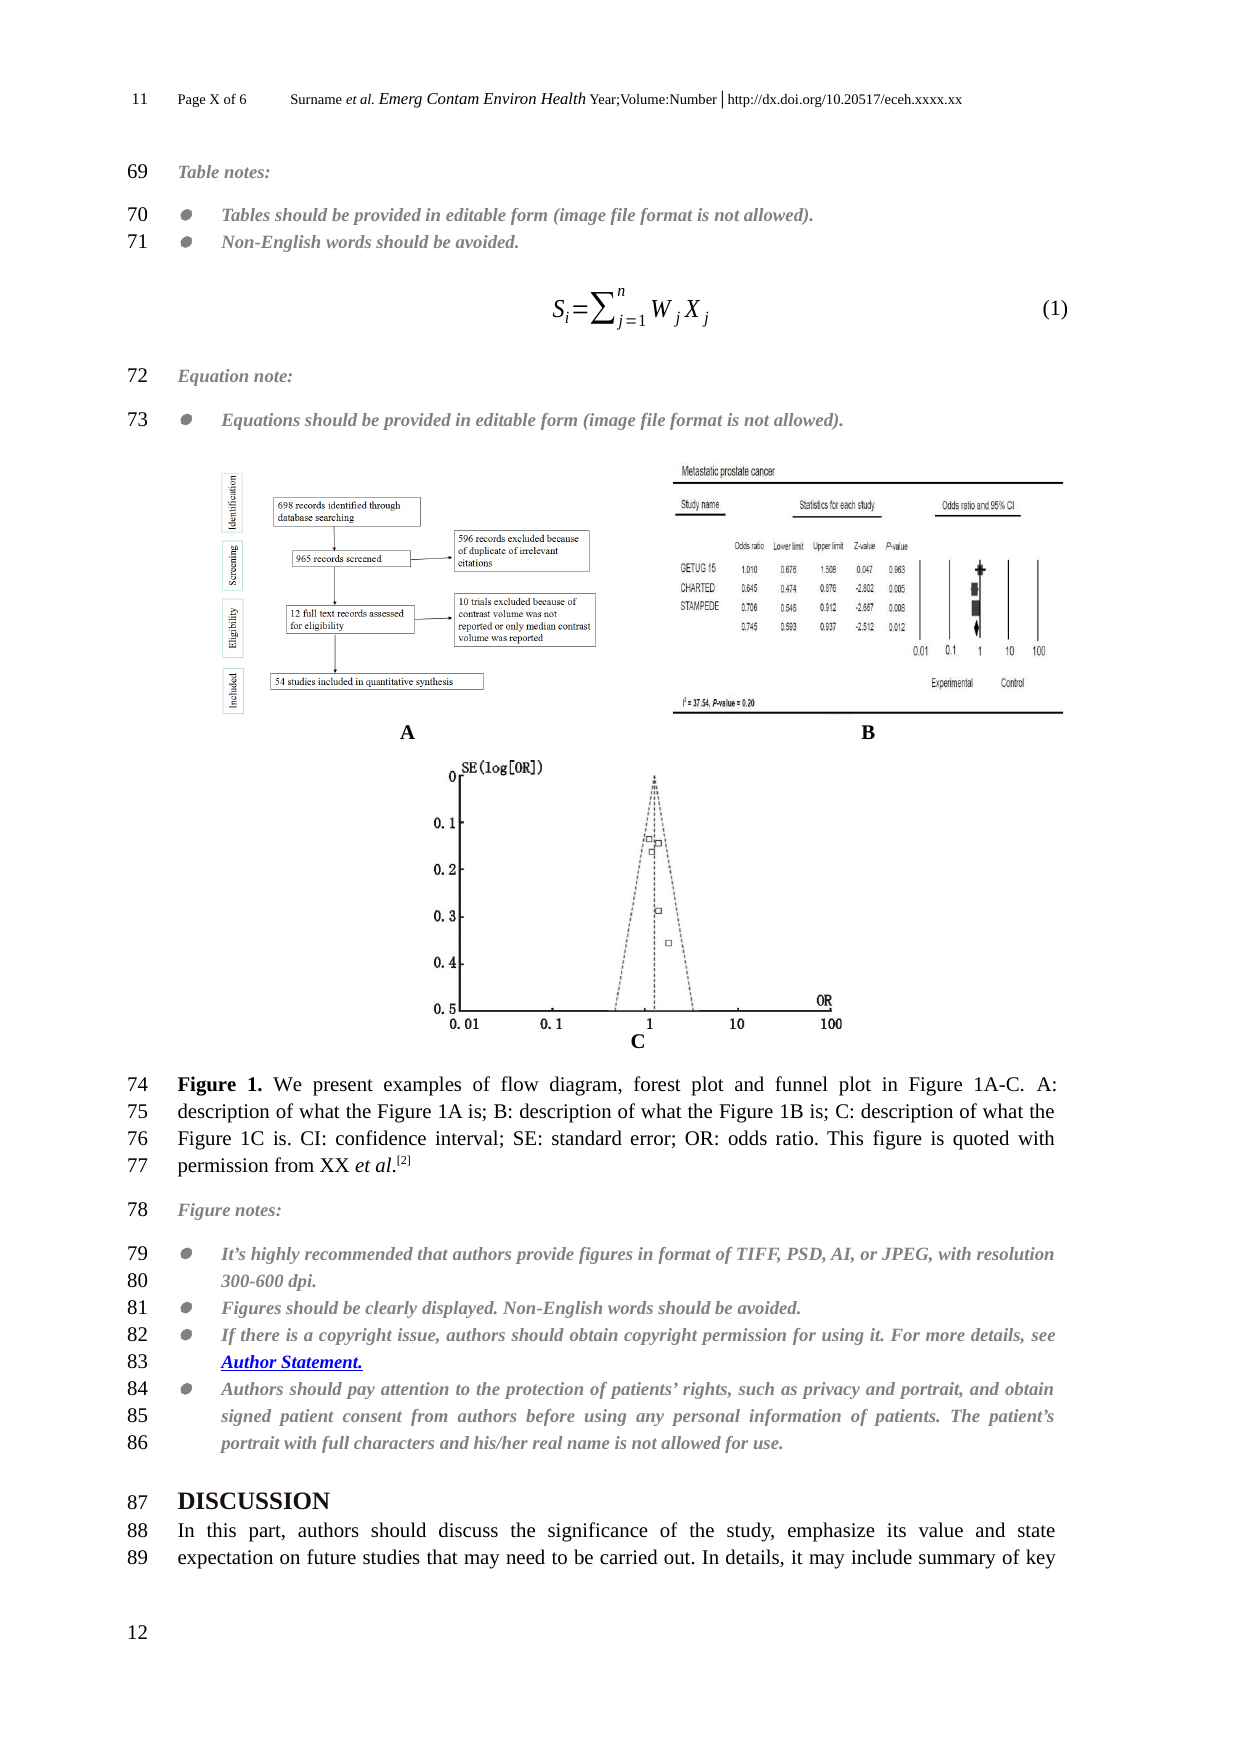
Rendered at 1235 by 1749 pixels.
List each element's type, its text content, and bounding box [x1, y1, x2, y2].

list If there is a copyright issue, authors should obtain copyright permission for using it. For more details, see Author Statement. [177, 1318, 1057, 1372]
text Equation note: [177, 360, 1057, 387]
text DISCUSSION [177, 1486, 1057, 1515]
list Authors should pay attention to the protection of patients’ rights, such as privacy and portrait, and obtain signed patient consent from authors before using any personal information of patients. The patient’s portrait with full characters and his/her real name is not allowed for use. [177, 1372, 1057, 1454]
picture [673, 462, 1064, 720]
list Tables should be provided in editable form (image file format is not allowed). [177, 198, 1057, 226]
table_header A [177, 463, 638, 760]
list Figures should be clearly displayed. Non-English words should be avoided. [177, 1291, 1057, 1318]
text Table notes: [177, 155, 1057, 182]
table_header [157, 269, 1032, 343]
text Figure 1. We present examples of flow diagram, forest plot and funnel plot in Figure 1A-C. A: description of what the Figure 1A is; B: description of what the Figure 1B is; C: description of what the Figure 1C is. CI: confidence interval; SE: standard error; OR: odds ratio. This figure is quoted with permission from XX et al.[2] [177, 1069, 1057, 1177]
picture [212, 462, 603, 720]
list Equations should be provided in editable form (image file format is not allowed). [177, 403, 1057, 430]
table_cell C [177, 760, 1098, 1053]
table_header B [638, 463, 1098, 760]
picture [433, 760, 842, 1029]
list It’s highly recommended that authors provide figures in format of TIFF, PSD, AI, or JPEG, with resolution 300-600 dpi. [177, 1237, 1057, 1291]
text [177, 1515, 1057, 1569]
list Non-English words should be avoided. [177, 226, 1057, 253]
text Figure notes: [177, 1194, 1057, 1221]
table_header (1) [1033, 269, 1078, 343]
